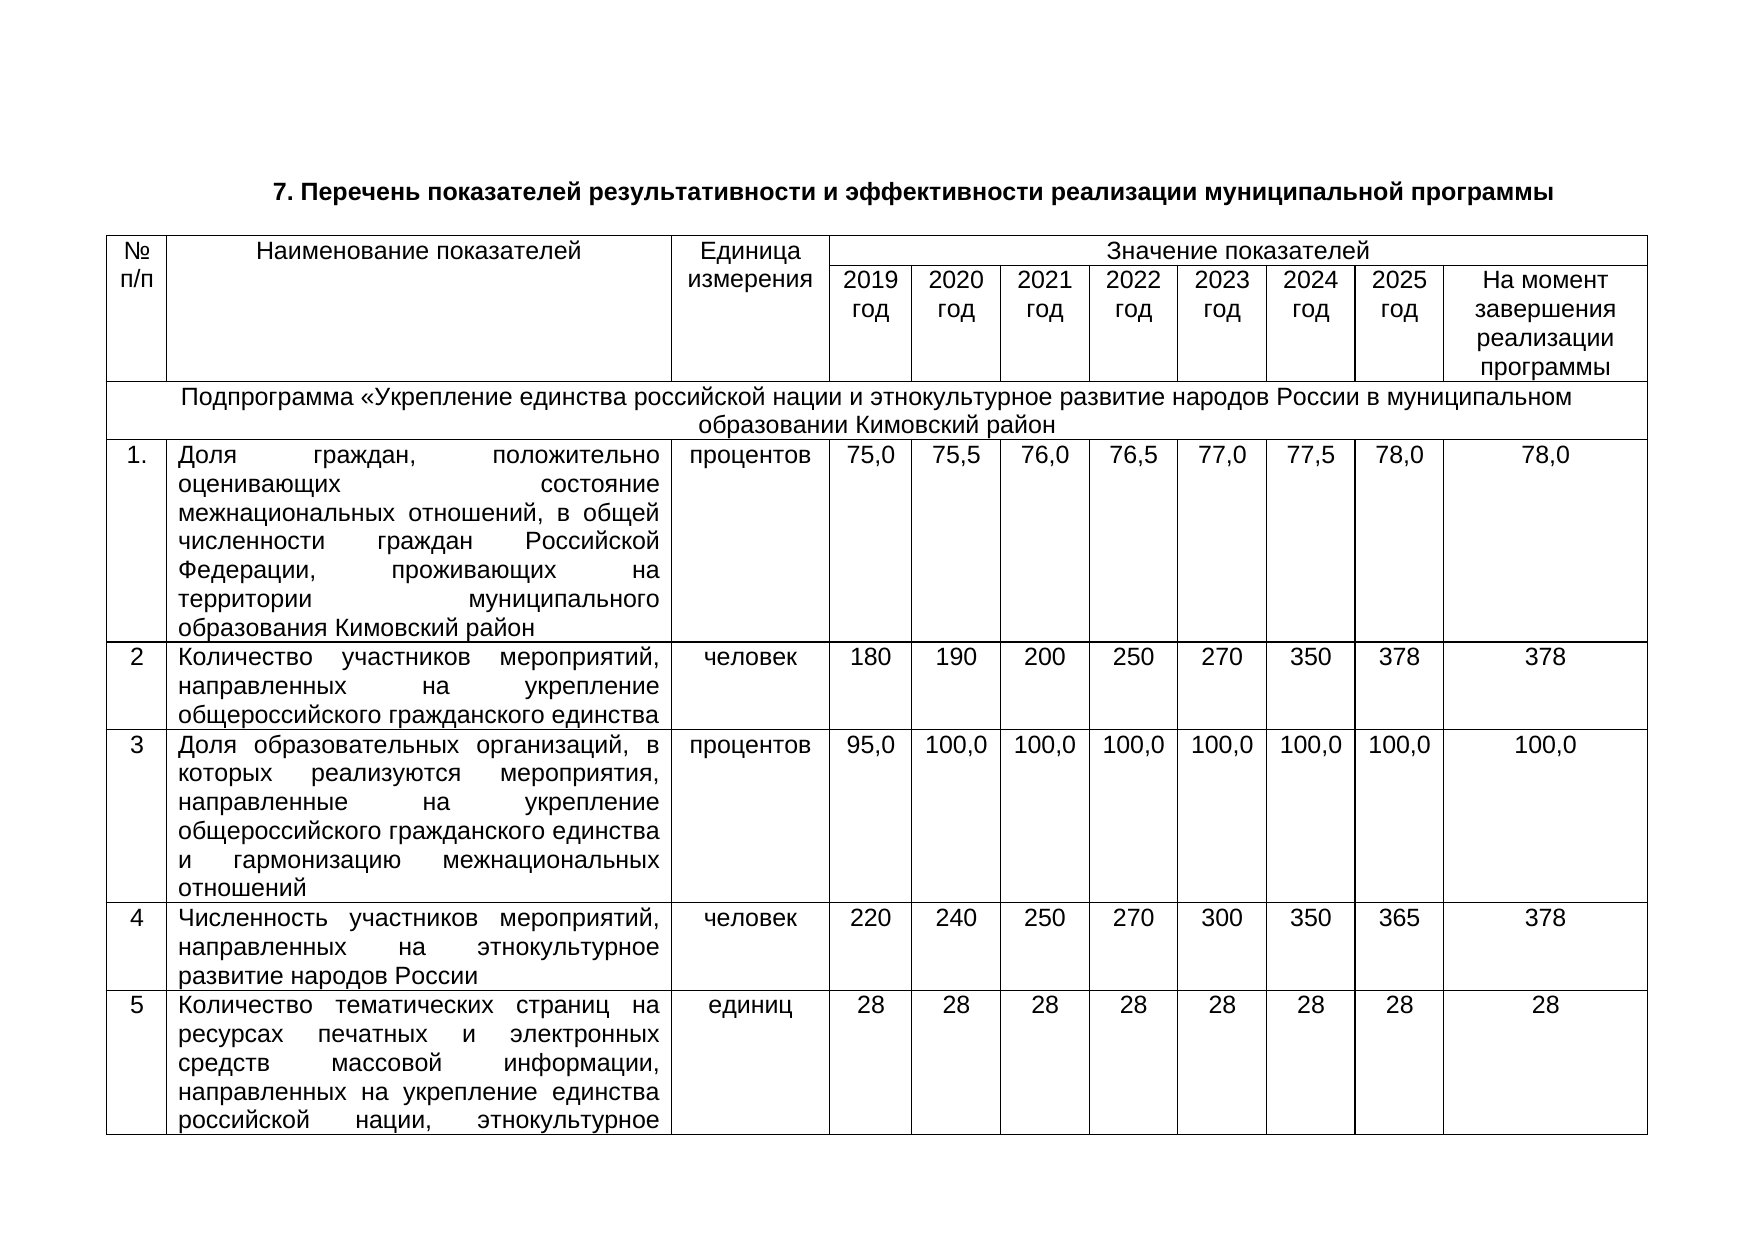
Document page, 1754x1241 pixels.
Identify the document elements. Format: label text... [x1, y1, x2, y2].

table_cell 77,5 [1267, 440, 1354, 641]
table_cell 378 [1444, 903, 1647, 989]
table_cell 75,0 [830, 440, 911, 641]
table_cell 28 [830, 991, 911, 1134]
table_cell Доля образовательных организаций, в которых реализуются мероприятия, направленные на укрепление общероссийского гражданского единства и гармонизацию межнациональных отношений [167, 730, 671, 902]
text 7. Перечень показателей результативности и эффективности реализации муниципальной программы [118, 177, 1636, 206]
table_cell процентов [672, 440, 829, 641]
table_cell На момент завершения реализации программы [1444, 266, 1647, 381]
table_cell 28 [1356, 991, 1443, 1134]
table_cell 100,0 [1001, 730, 1089, 902]
table_cell 250 [1090, 643, 1177, 729]
table_cell 2019 год [830, 266, 911, 381]
table_cell 100,0 [1178, 730, 1266, 902]
table_cell 270 [1178, 643, 1266, 729]
table_cell 350 [1267, 643, 1354, 729]
table_cell 1. [107, 440, 166, 641]
table_cell 100,0 [912, 730, 1000, 902]
table_cell 240 [912, 903, 1000, 989]
table_cell 28 [912, 991, 1000, 1134]
table_cell 28 [1001, 991, 1089, 1134]
table_cell 77,0 [1178, 440, 1266, 641]
table_cell 95,0 [830, 730, 911, 902]
table_cell Численность участников мероприятий, направленных на этнокультурное развитие народов России [167, 903, 671, 989]
table_cell 28 [1178, 991, 1266, 1134]
table_cell 5 [107, 991, 166, 1134]
table_cell 220 [830, 903, 911, 989]
table_header № п/п [107, 236, 166, 381]
table_cell 250 [1001, 903, 1089, 989]
table_cell 2021 год [1001, 266, 1089, 381]
table_cell 76,5 [1090, 440, 1177, 641]
table_header Значение показателей [830, 236, 1647, 264]
table_cell 378 [1356, 643, 1443, 729]
table_cell человек [672, 903, 829, 989]
table_cell 190 [912, 643, 1000, 729]
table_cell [167, 991, 671, 1134]
table_cell 180 [830, 643, 911, 729]
table_cell единиц [672, 991, 829, 1134]
table_cell 3 [107, 730, 166, 902]
table_cell 28 [1267, 991, 1354, 1134]
table_cell 78,0 [1356, 440, 1443, 641]
table_header Единица измерения [672, 236, 829, 381]
table_cell 4 [107, 903, 166, 989]
table_cell 78,0 [1444, 440, 1647, 641]
table_cell 100,0 [1090, 730, 1177, 902]
table_cell 28 [1444, 991, 1647, 1134]
table_cell 365 [1356, 903, 1443, 989]
table_cell человек [672, 643, 829, 729]
table_cell 2024 год [1267, 266, 1354, 381]
table_cell 28 [1090, 991, 1177, 1134]
table_cell процентов [672, 730, 829, 902]
table_cell 2 [107, 643, 166, 729]
table_cell Подпрограмма «Укрепление единства российской нации и этнокультурное развитие народов России в муниципальном образовании Кимовский район [107, 382, 1647, 439]
table_cell 100,0 [1267, 730, 1354, 902]
table_cell 200 [1001, 643, 1089, 729]
table_cell 100,0 [1356, 730, 1443, 902]
table_cell 350 [1267, 903, 1354, 989]
table_cell 2022 год [1090, 266, 1177, 381]
table_cell 2023 год [1178, 266, 1266, 381]
table_cell 2020 год [912, 266, 1000, 381]
table_cell 2025 год [1356, 266, 1443, 381]
table_cell 75,5 [912, 440, 1000, 641]
table_cell 378 [1444, 643, 1647, 729]
table_cell 270 [1090, 903, 1177, 989]
table_cell Доля граждан, положительно оценивающих состояние межнациональных отношений, в общей численности граждан Российской Федерации, проживающих на территории муниципального образования Кимовский район [167, 440, 671, 641]
table_cell Количество участников мероприятий, направленных на укрепление общероссийского гражданского единства [167, 643, 671, 729]
table_header Наименование показателей [167, 236, 671, 381]
table_cell 300 [1178, 903, 1266, 989]
table_cell 76,0 [1001, 440, 1089, 641]
table_cell 100,0 [1444, 730, 1647, 902]
